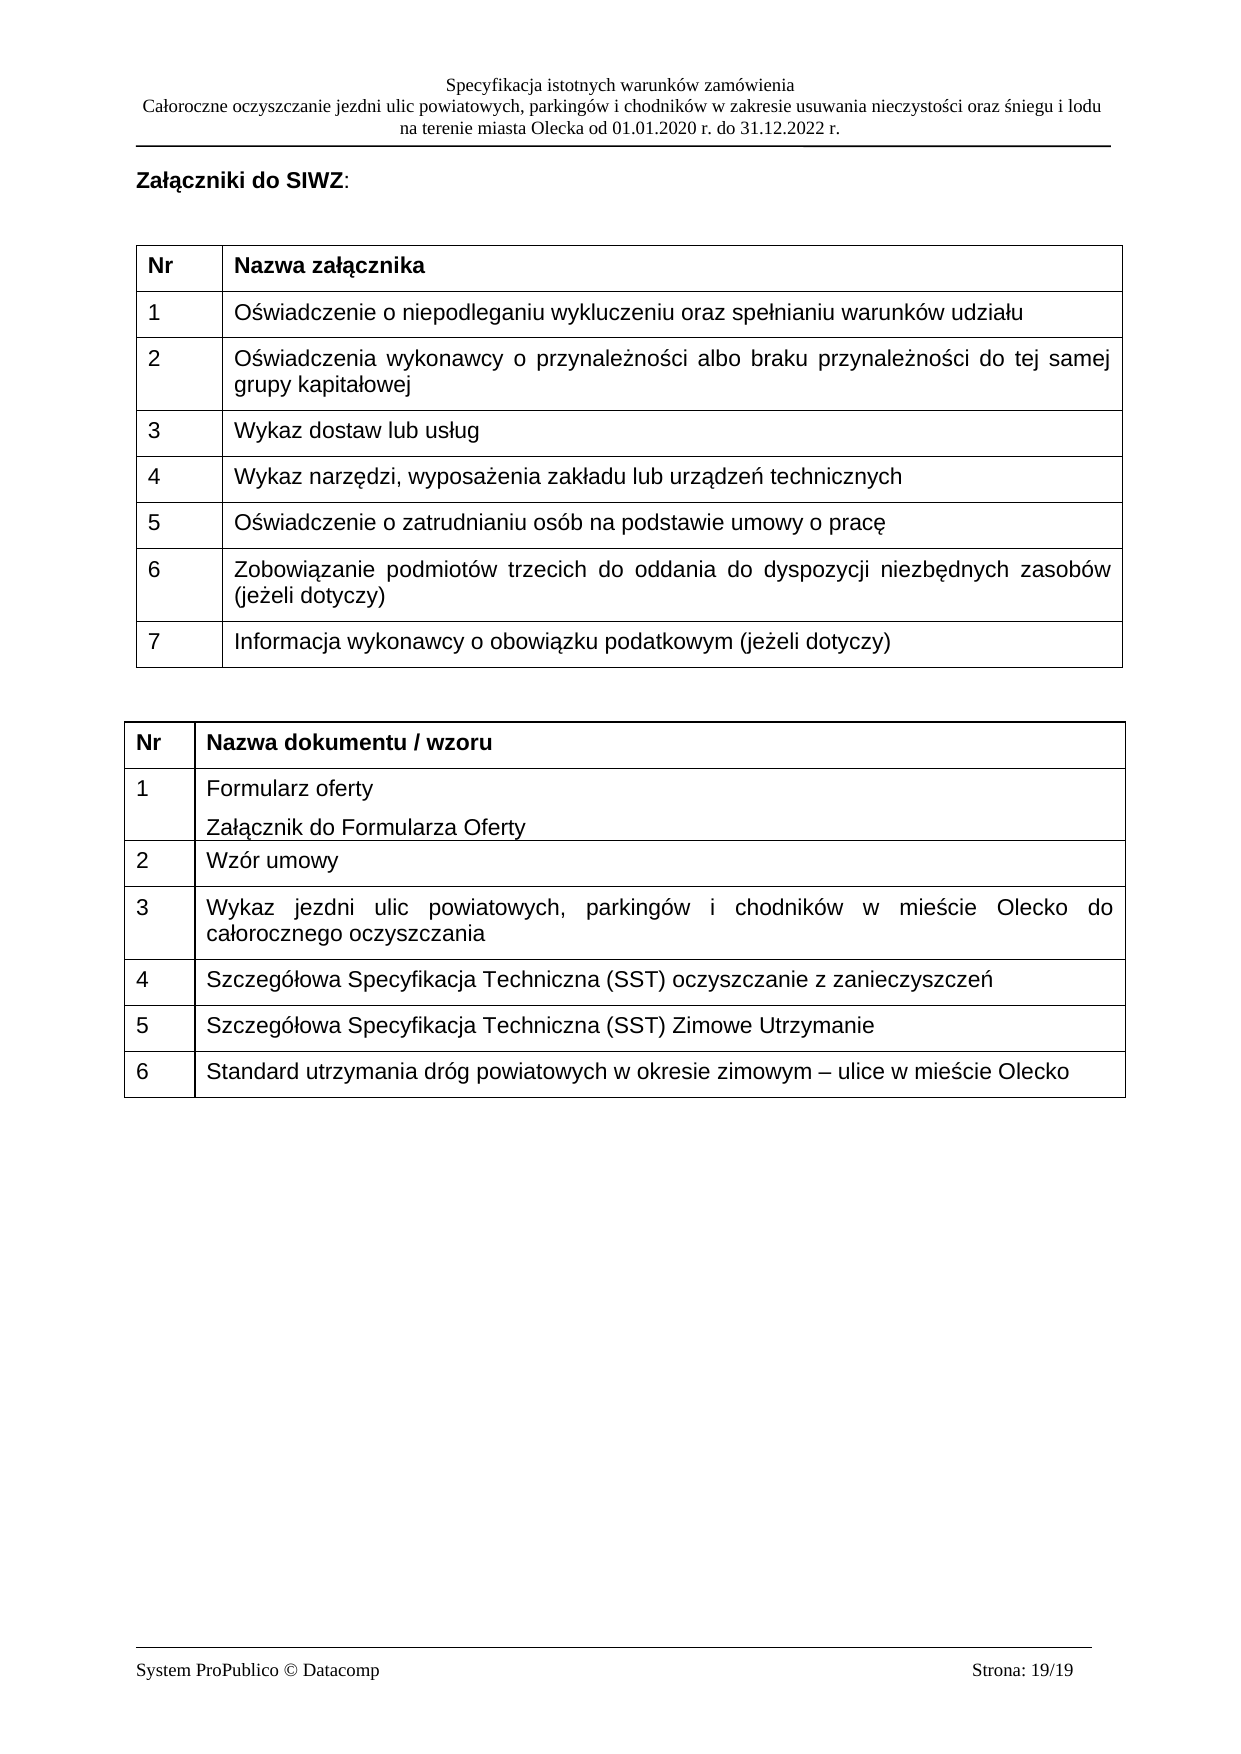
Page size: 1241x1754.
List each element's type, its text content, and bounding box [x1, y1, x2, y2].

table_cell 2 [137, 338, 222, 410]
text Załączniki do SIWZ: [136, 167, 1104, 194]
table_header Nr [125, 723, 194, 767]
table_cell Oświadczenia wykonawcy o przynależności albo braku przynależności do tej samej grupy kapitałowej [223, 338, 1122, 410]
table_cell 1 [137, 292, 222, 337]
table_cell 3 [125, 887, 194, 959]
table_cell Oświadczenie o niepodleganiu wykluczeniu oraz spełnianiu warunków udziału [223, 292, 1122, 337]
table_header Nazwa dokumentu / wzoru [196, 723, 1125, 767]
table_cell 5 [125, 1006, 194, 1051]
table_cell Wykaz dostaw lub usług [223, 411, 1122, 456]
table_cell 5 [137, 503, 222, 548]
table_cell Oświadczenie o zatrudnianiu osób na podstawie umowy o pracę [223, 503, 1122, 548]
table_cell Wykaz jezdni ulic powiatowych, parkingów i chodników w mieście Olecko do całorocznego oczyszczania [196, 887, 1125, 959]
table_cell 6 [137, 549, 222, 621]
table_header Nr [137, 246, 222, 291]
table_cell 7 [137, 622, 222, 667]
table_cell Formularz oferty Załącznik do Formularza Oferty [196, 769, 1125, 840]
table_cell Wykaz narzędzi, wyposażenia zakładu lub urządzeń technicznych [223, 457, 1122, 502]
table_cell 3 [137, 411, 222, 456]
table_cell Informacja wykonawcy o obowiązku podatkowym (jeżeli dotyczy) [223, 622, 1122, 667]
table_header Nazwa załącznika [223, 246, 1122, 291]
table_cell Standard utrzymania dróg powiatowych w okresie zimowym – ulice w mieście Olecko [196, 1052, 1125, 1097]
table_cell 6 [125, 1052, 194, 1097]
table_cell 4 [137, 457, 222, 502]
table_cell Zobowiązanie podmiotów trzecich do oddania do dyspozycji niezbędnych zasobów (jeżeli dotyczy) [223, 549, 1122, 621]
table_cell 1 [125, 769, 194, 840]
table_cell Szczegółowa Specyfikacja Techniczna (SST) oczyszczanie z zanieczyszczeń [196, 960, 1125, 1005]
table_cell 2 [125, 841, 194, 886]
table_cell 4 [125, 960, 194, 1005]
table_cell Szczegółowa Specyfikacja Techniczna (SST) Zimowe Utrzymanie [196, 1006, 1125, 1051]
table_cell Wzór umowy [196, 841, 1125, 886]
